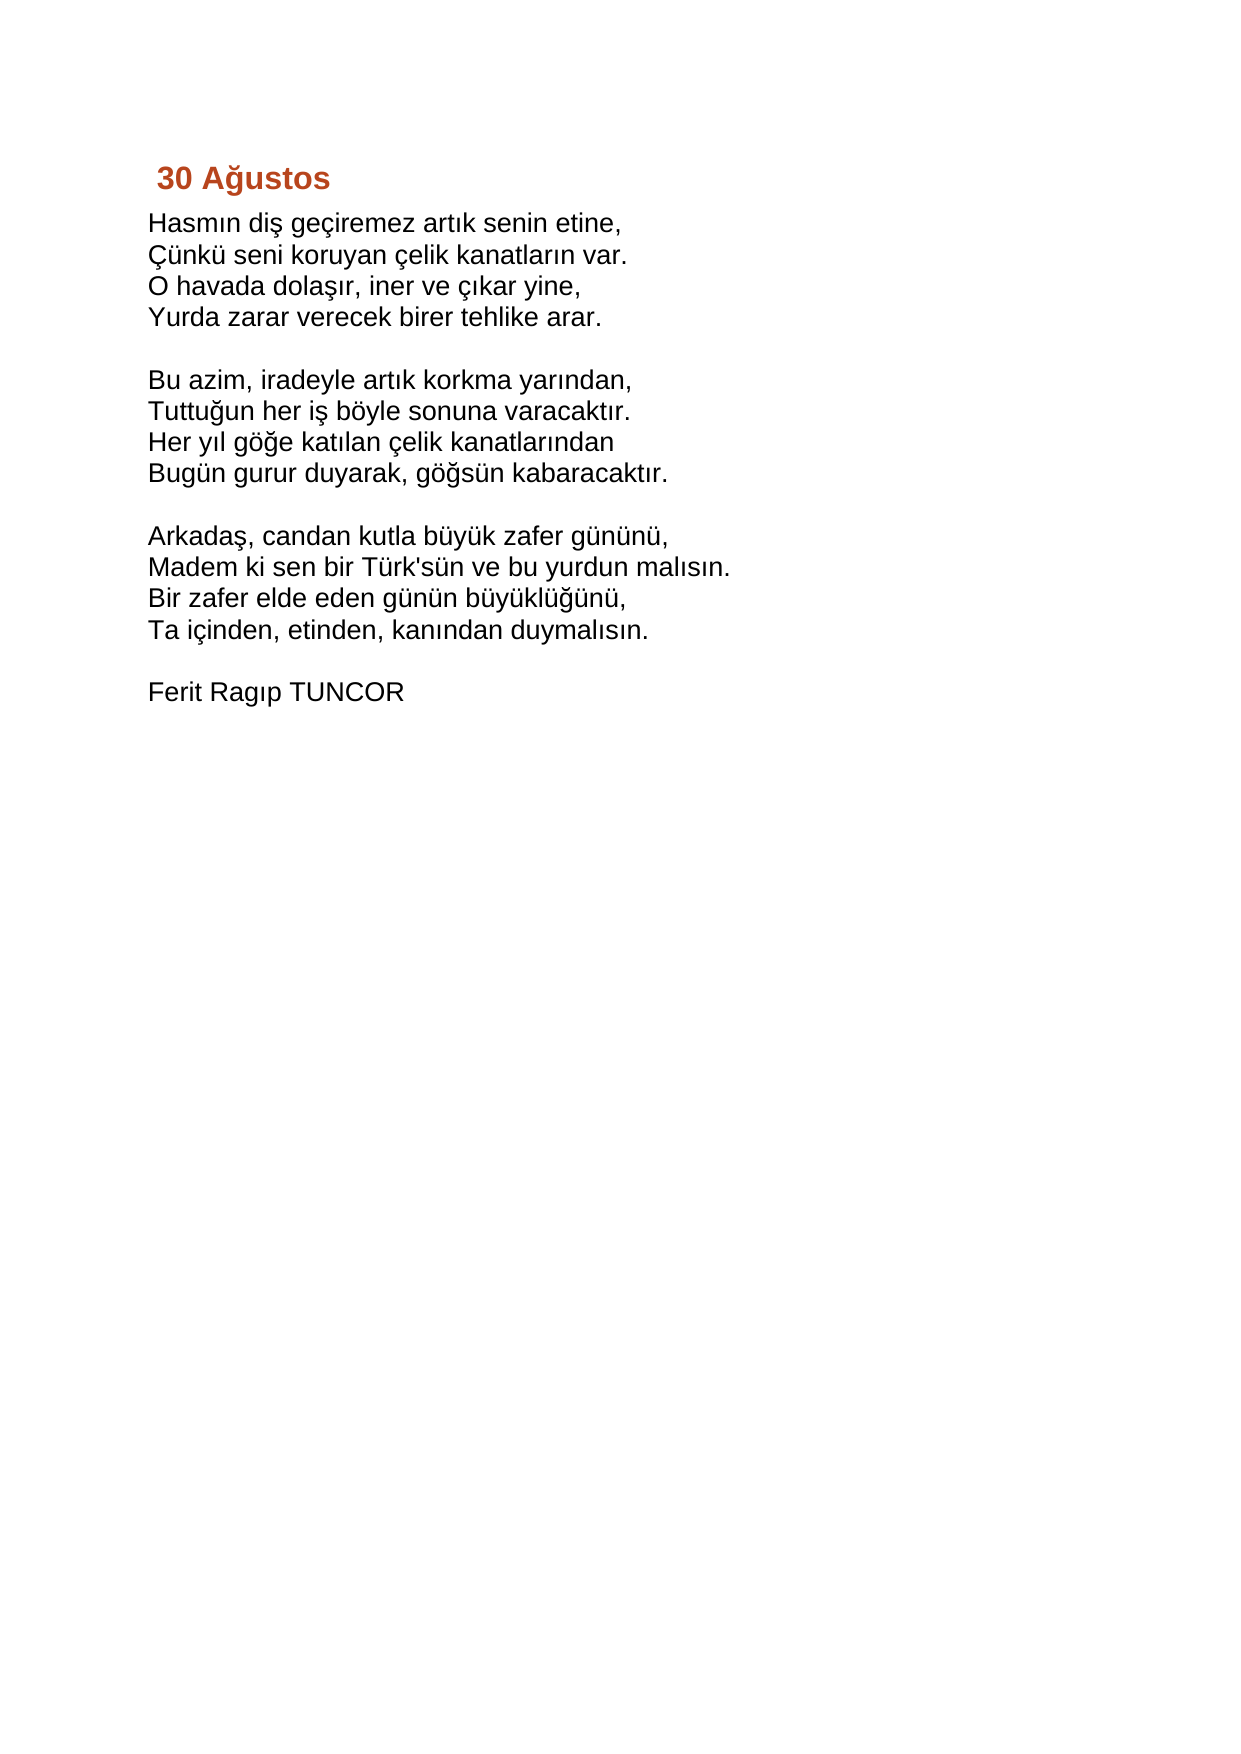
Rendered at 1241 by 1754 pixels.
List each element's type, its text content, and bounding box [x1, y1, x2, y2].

text 30 Ağustos [148, 159, 1093, 196]
text Hasmın diş geçiremez artık senin etine, Çünkü seni koruyan çelik kanatların var. O havada dolaşır, iner ve çıkar yine, Yurda zarar verecek birer tehlike arar. Bu azim, iradeyle artık korkma yarından, Tuttuğun her iş böyle sonuna varacaktır. Her yıl göğe katılan çelik kanatlarından Bugün gurur duyarak, göğsün kabaracaktır. Arkadaş, candan kutla büyük zafer gününü, Madem ki sen bir Türk'sün ve bu yurdun malısın. Bir zafer elde eden günün büyüklüğünü, Ta içinden, etinden, kanından duymalısın. Ferit Ragıp TUNCOR [148, 207, 1093, 707]
